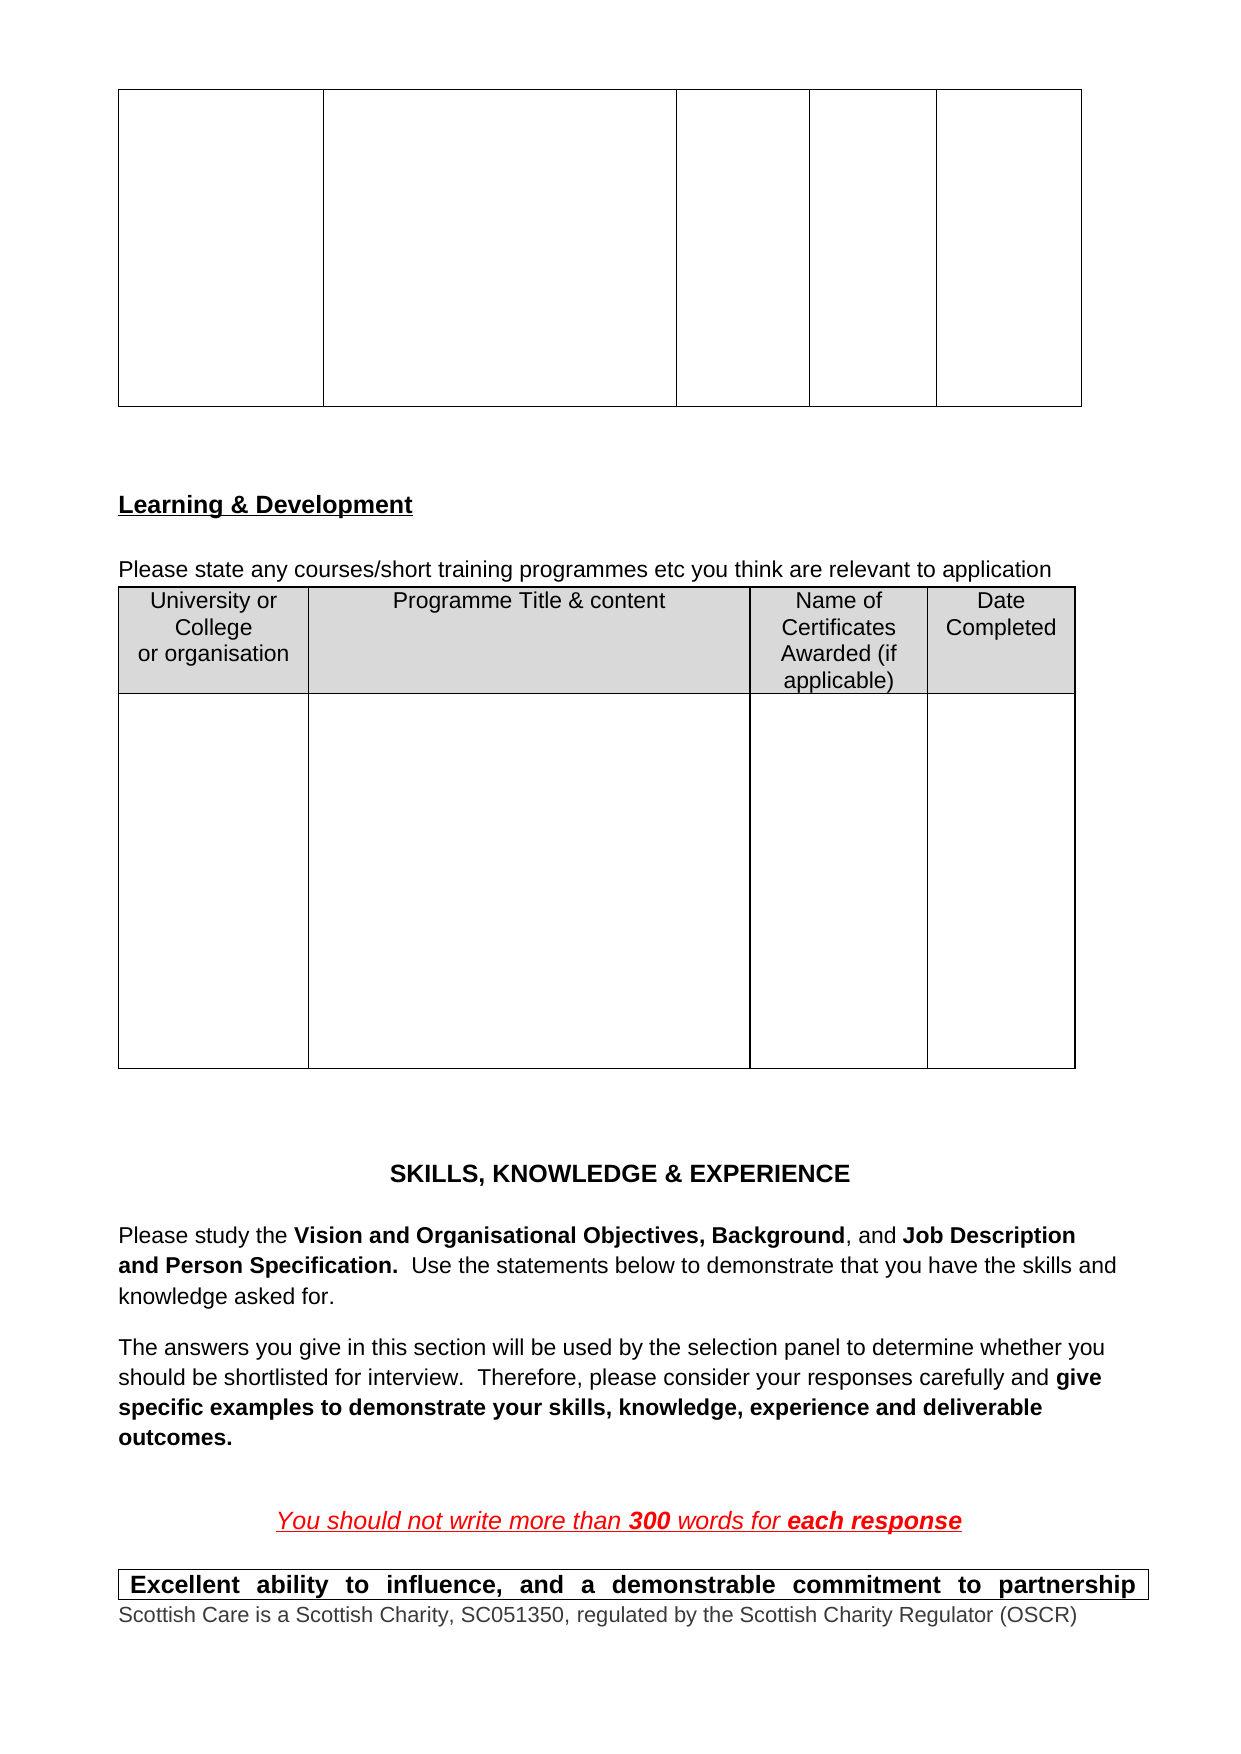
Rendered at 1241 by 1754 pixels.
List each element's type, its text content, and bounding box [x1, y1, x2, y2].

table_cell [324, 90, 676, 406]
table_cell [810, 90, 936, 406]
text Learning & Development [118, 490, 1122, 519]
table_cell [937, 90, 1081, 406]
table_cell [309, 694, 749, 1067]
text Please state any courses/short training programmes etc you think are relevant to application [118, 556, 1122, 583]
text Please study the Vision and Organisational Objectives, Background, and Job Description and Person Specification. Use the statements below to demonstrate that you have the skills and knowledge asked for. [118, 1222, 1122, 1309]
table_cell [119, 694, 308, 1067]
table_cell [751, 694, 927, 1067]
table_header University or College or organisation [119, 588, 308, 693]
text SKILLS, KNOWLEDGE & EXPERIENCE [118, 1159, 1122, 1188]
table_cell [677, 90, 809, 406]
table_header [119, 1570, 1148, 1599]
table_header Date Completed [928, 588, 1074, 693]
table_cell [928, 694, 1074, 1067]
table_header Programme Title & content [309, 588, 749, 693]
table_cell [119, 90, 323, 406]
text You should not write more than 300 words for each response [118, 1506, 1122, 1534]
table_header Name of Certificates Awarded (if applicable) [751, 588, 927, 693]
text The answers you give in this section will be used by the selection panel to determine whether you should be shortlisted for interview. Therefore, please consider your responses carefully and give specific examples to demonstrate your skills, knowledge, experience and deliverable outcomes. [118, 1334, 1122, 1451]
